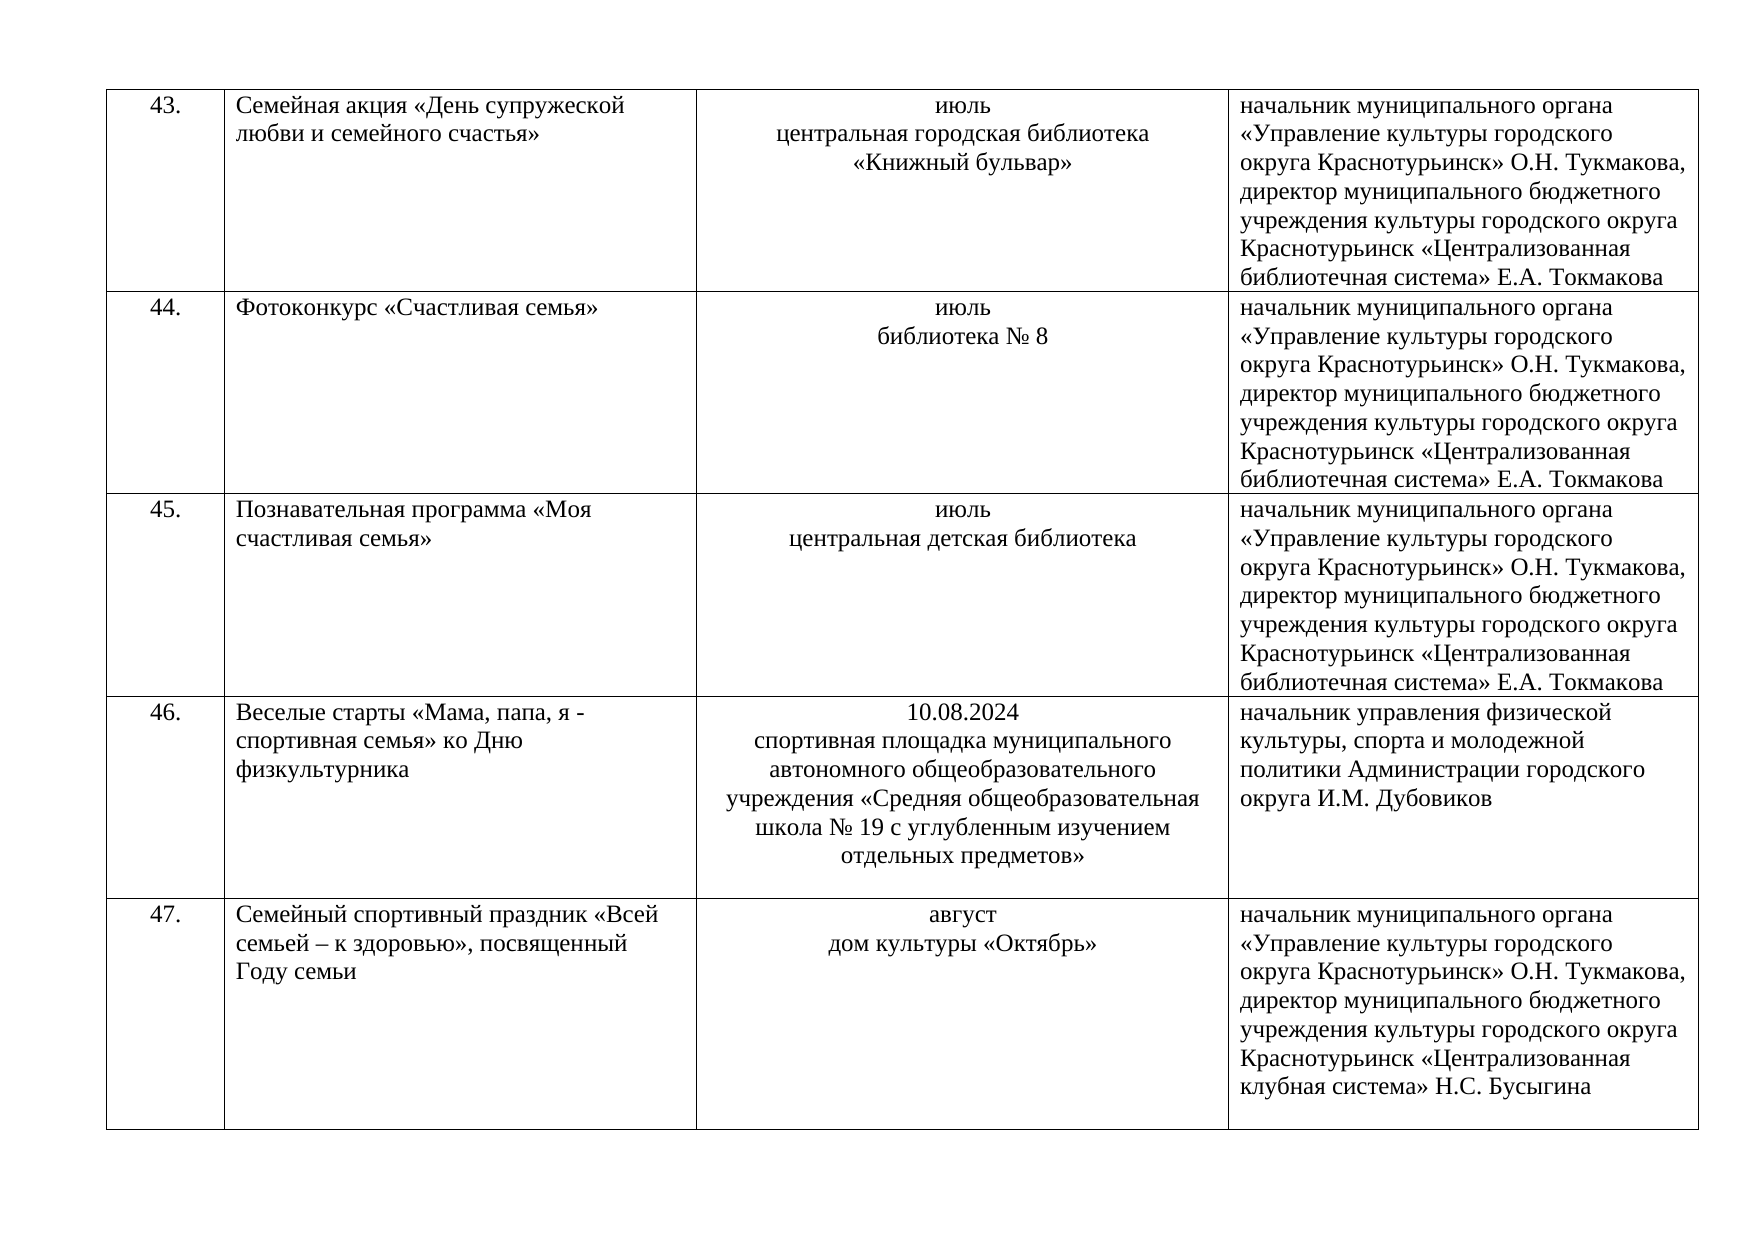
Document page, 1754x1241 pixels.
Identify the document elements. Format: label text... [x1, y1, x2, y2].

table_cell Семейная акция «День супружеской любви и семейного счастья» [225, 90, 696, 291]
table_cell 43. [107, 90, 224, 291]
table_cell август дом культуры «Октябрь» [697, 899, 1228, 1129]
table_cell 45. [107, 494, 224, 696]
table_cell июль библиотека № 8 [697, 292, 1228, 493]
table_cell 44. [107, 292, 224, 493]
table_cell 46. [107, 697, 224, 898]
table_cell июль центральная детская библиотека [697, 494, 1228, 696]
table_cell Фотоконкурс «Счастливая семья» [225, 292, 696, 493]
table_cell начальник муниципального органа «Управление культуры городского округа Краснотурьинск» О.Н. Тукмакова, директор муниципального бюджетного учреждения культуры городского округа Краснотурьинск «Централизованная клубная система» Н.С. Бусыгина [1229, 899, 1698, 1129]
table_cell 10.08.2024 спортивная площадка муниципального автономного общеобразовательного учреждения «Средняя общеобразовательная школа № 19 с углубленным изучением отдельных предметов» [697, 697, 1228, 898]
table_cell Семейный спортивный праздник «Всей семьей – к здоровью», посвященный Году семьи [225, 899, 696, 1129]
table_cell июль центральная городская библиотека «Книжный бульвар» [697, 90, 1228, 291]
table_cell 47. [107, 899, 224, 1129]
table_cell Веселые старты «Мама, папа, я -спортивная семья» ко Дню физкультурника [225, 697, 696, 898]
table_cell начальник управления физической культуры, спорта и молодежной политики Администрации городского округа И.М. Дубовиков [1229, 697, 1698, 898]
table_cell Познавательная программа «Моя счастливая семья» [225, 494, 696, 696]
